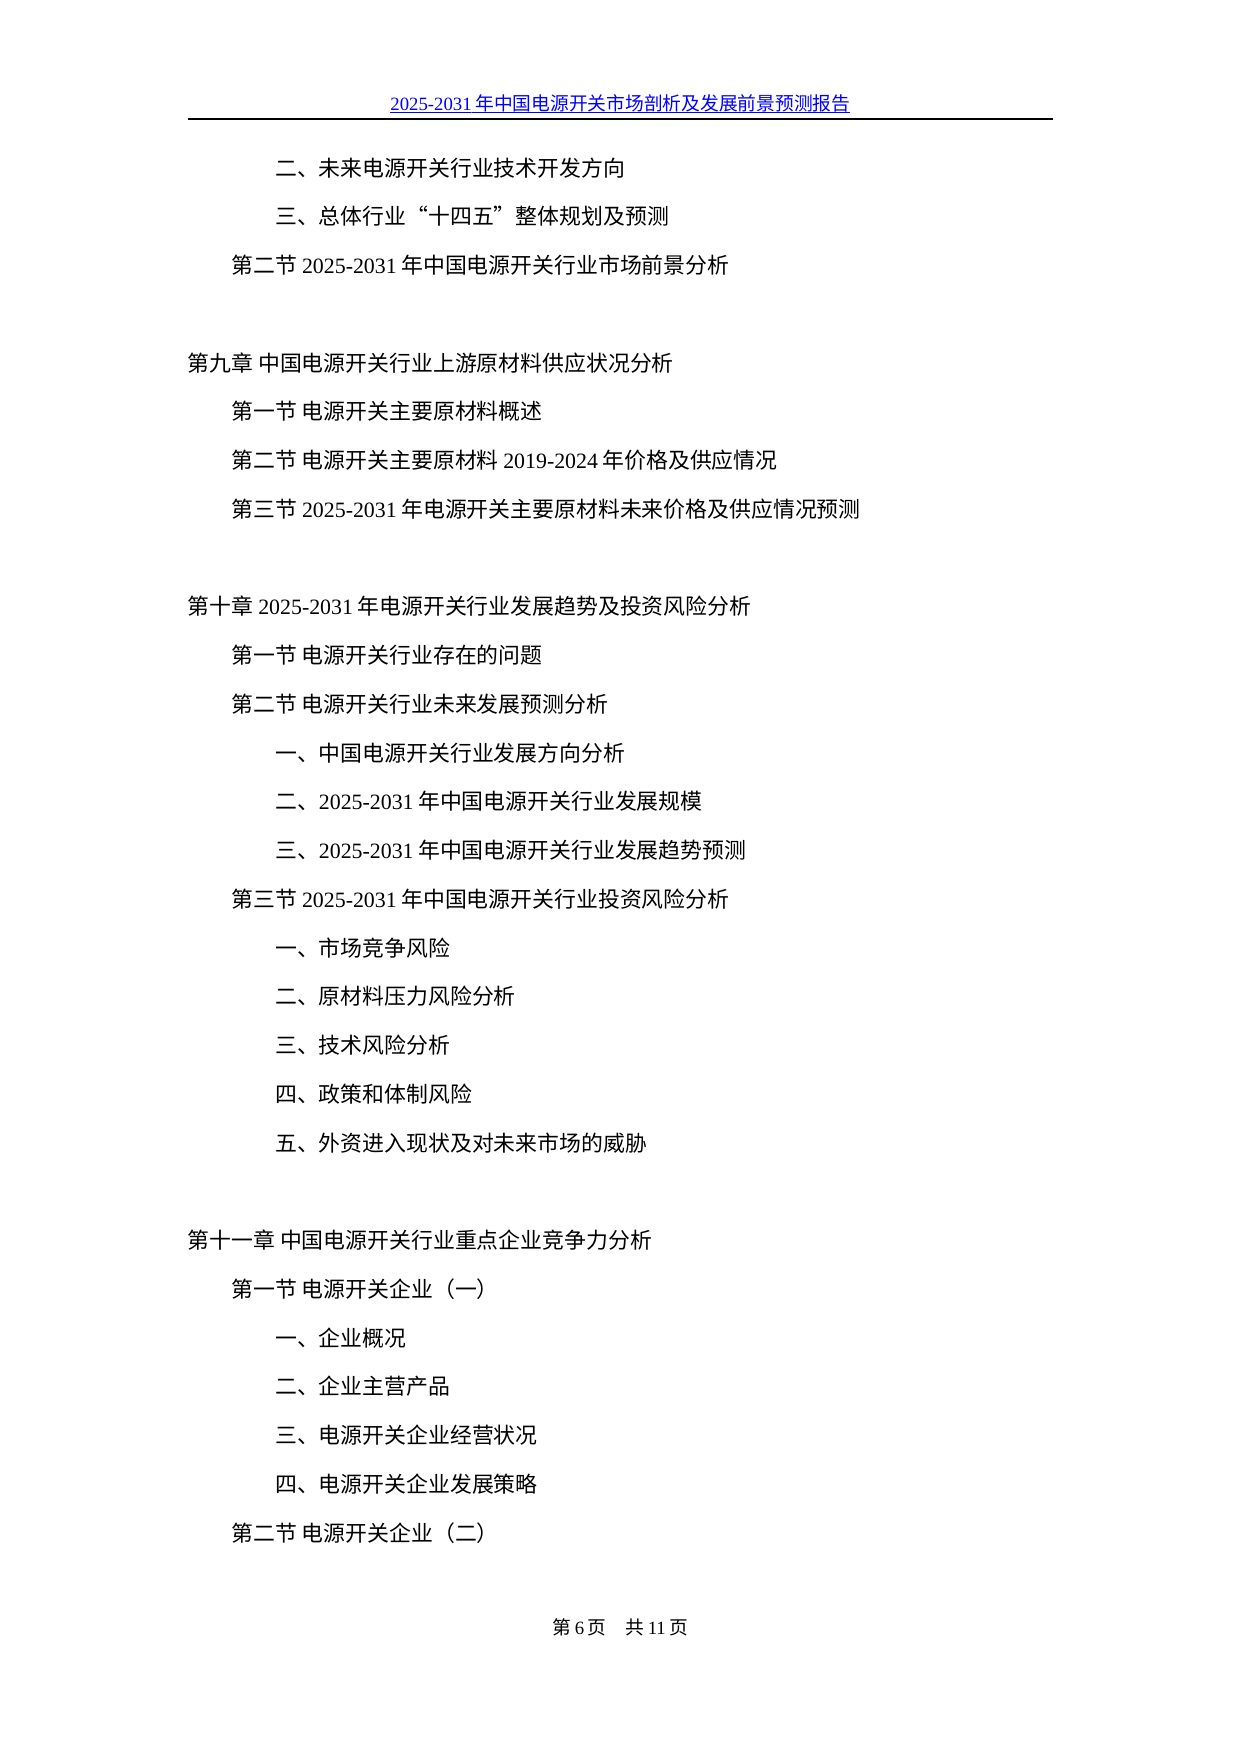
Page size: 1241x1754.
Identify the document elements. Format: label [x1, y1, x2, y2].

text [187, 150, 1053, 1548]
